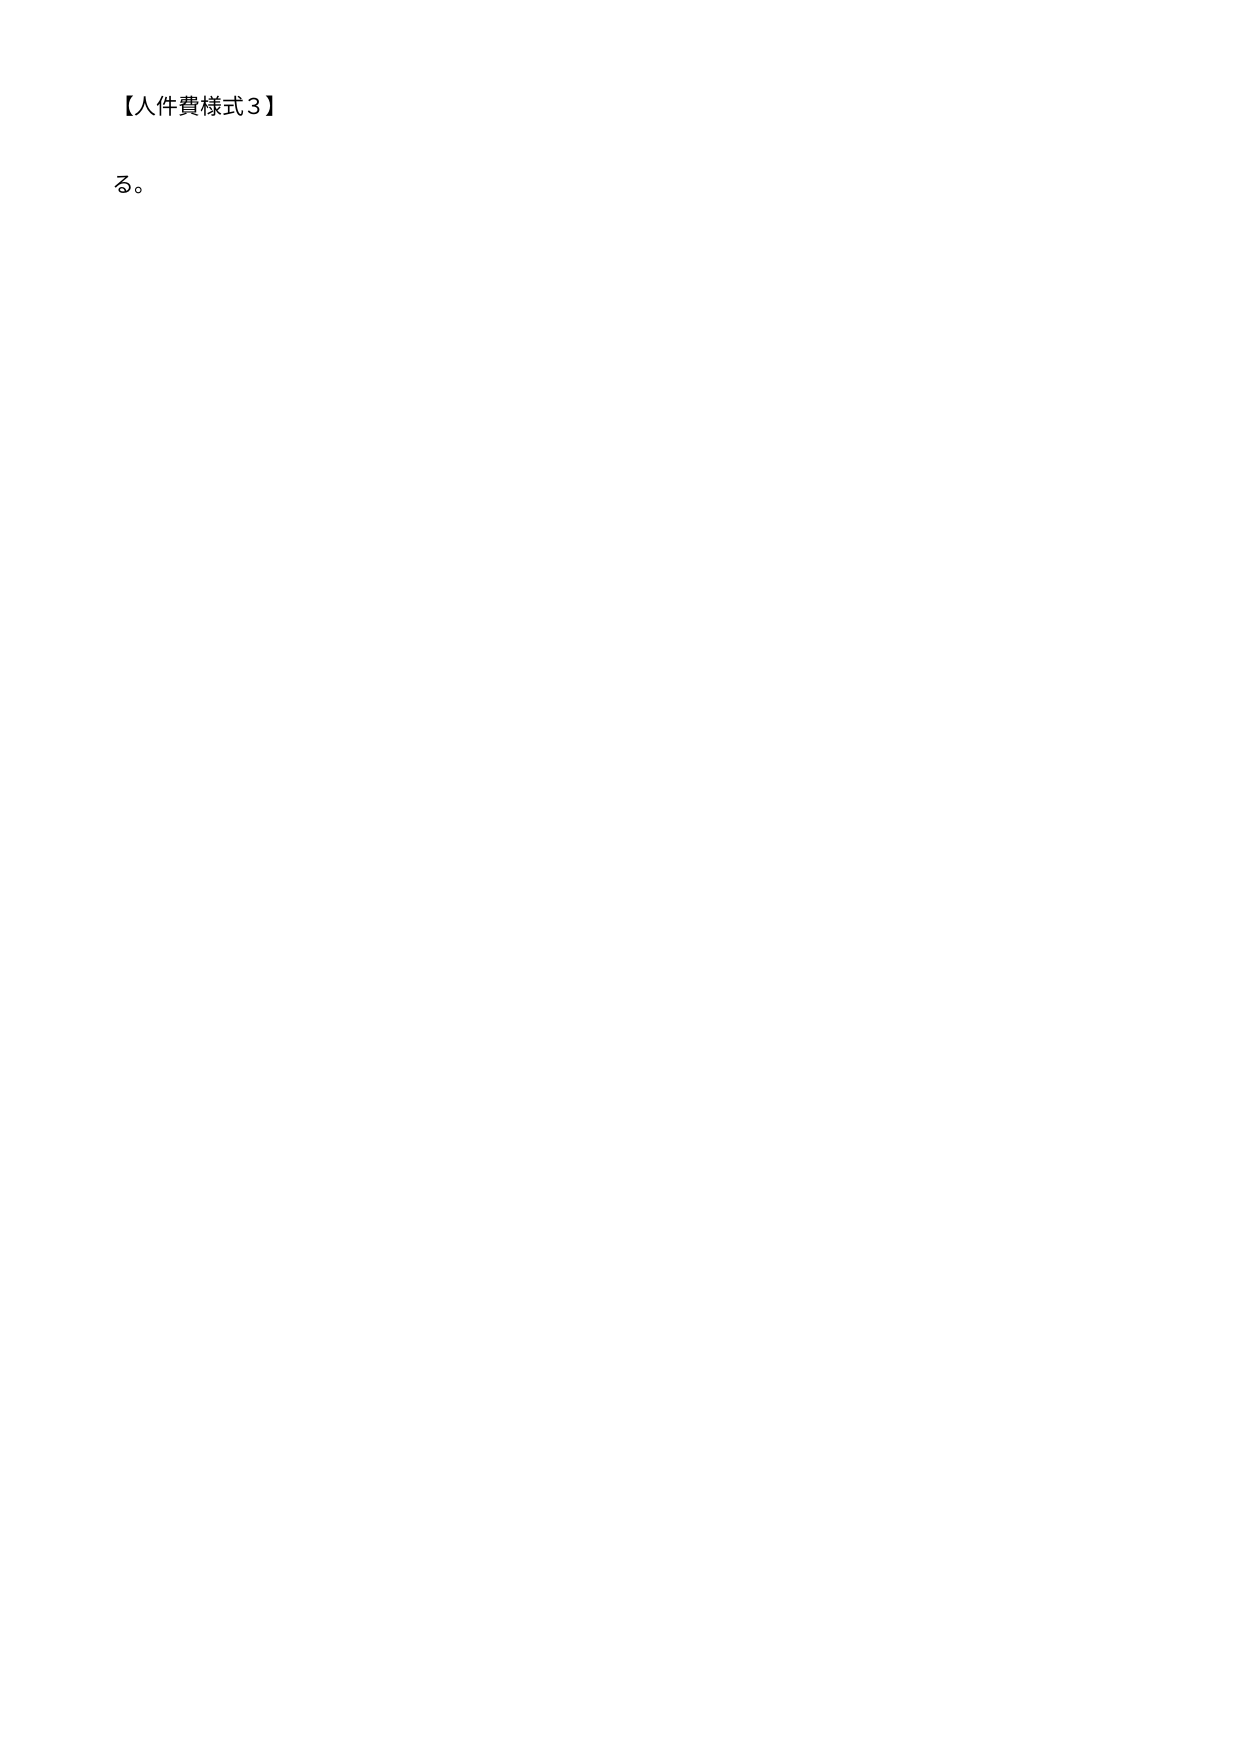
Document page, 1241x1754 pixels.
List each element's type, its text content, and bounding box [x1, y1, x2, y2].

text る。 [112, 164, 1128, 202]
